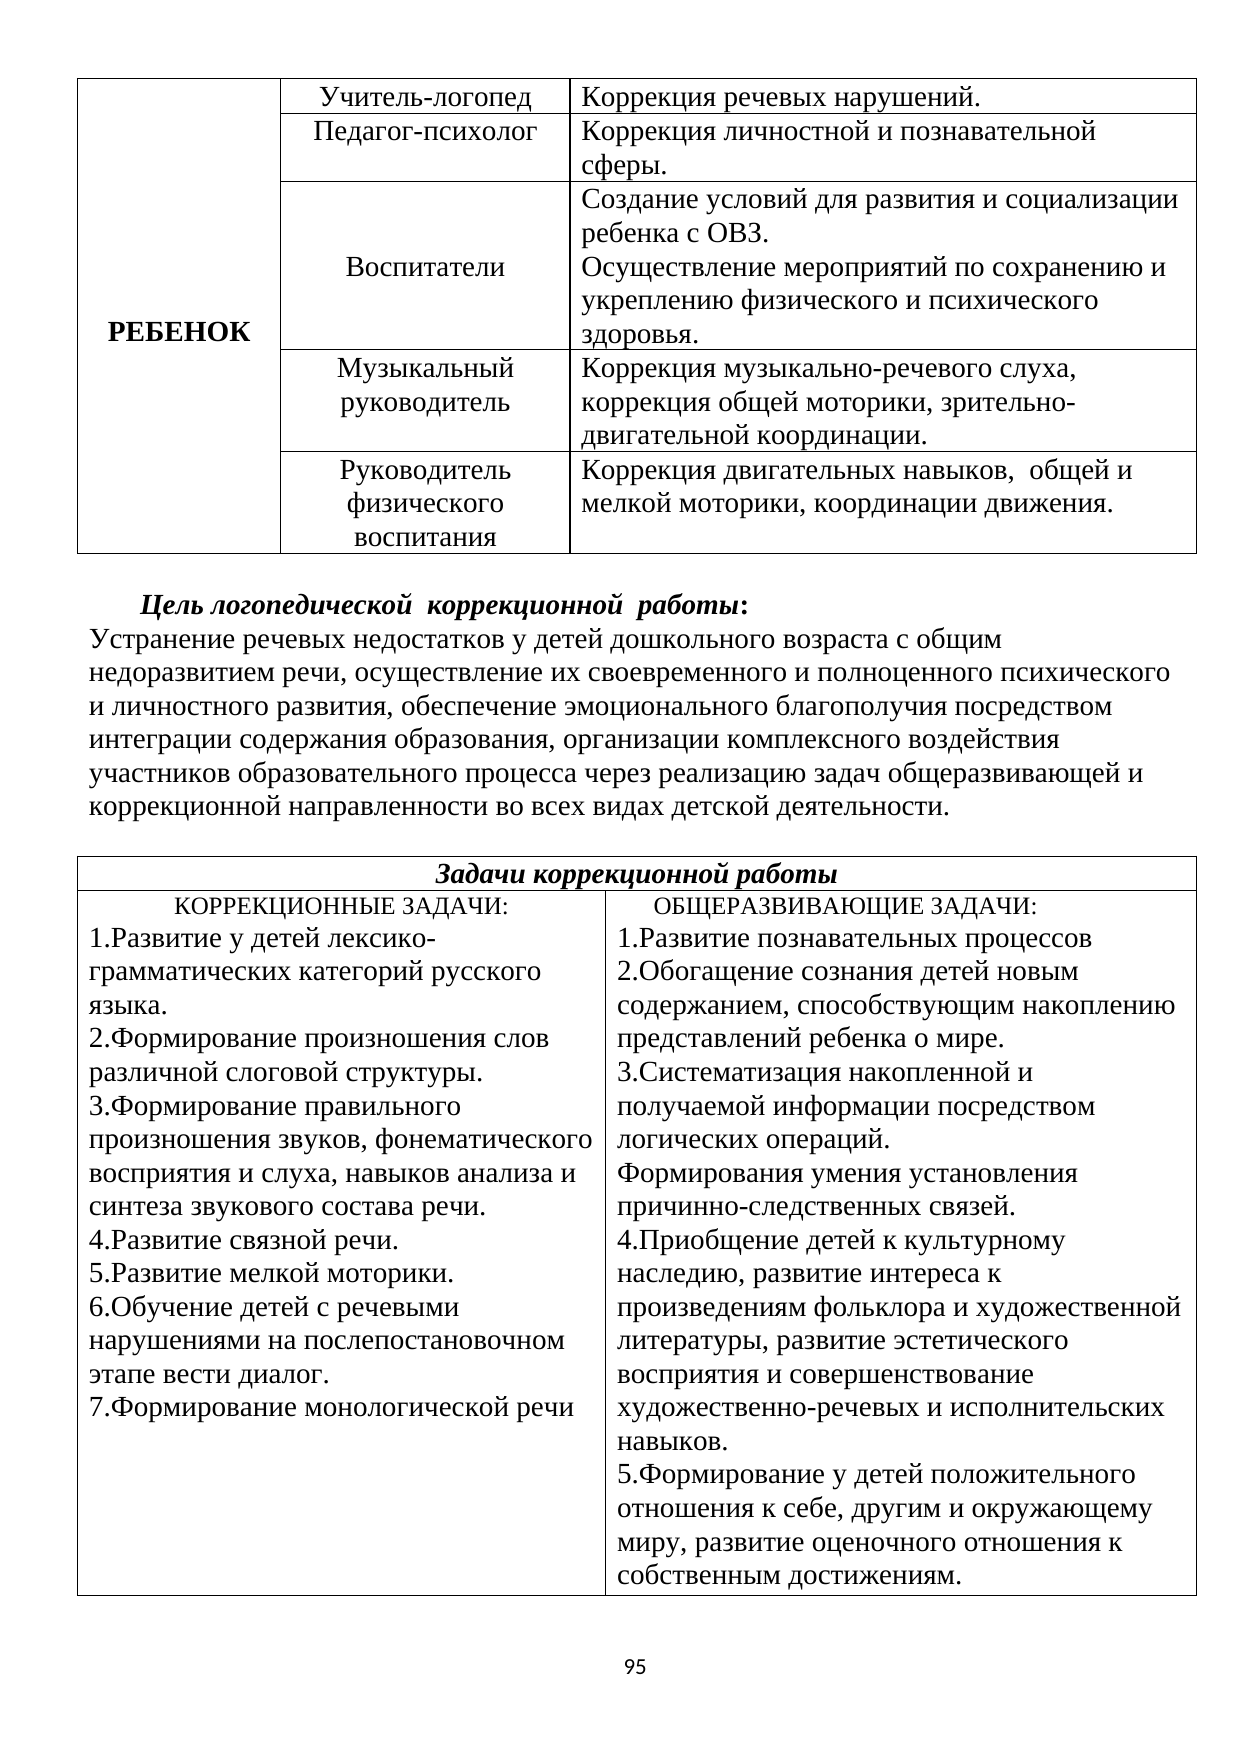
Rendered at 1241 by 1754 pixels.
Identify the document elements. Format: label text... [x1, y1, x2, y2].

text Устранение речевых недостатков у детей дошкольного возраста с общим недоразвитием речи, осуществление их своевременного и полноценного психического и личностного развития, обеспечение эмоционального благополучия посредством интеграции содержания образования, организации комплексного воздействия участников образовательного процесса через реализацию задач общеразвивающей и коррекционной направленности во всех видах детской деятельности. [89, 621, 1181, 822]
table_cell Педагог-психолог [281, 114, 569, 181]
table_cell ОБЩЕРАЗВИВАЮЩИЕ ЗАДАЧИ: 1.Развитие познавательных процессов 2.Обогащение сознания детей новым содержанием, способствующим накоплению представлений ребенка о мире. 3.Систематизация накопленной и получаемой информации посредством логических операций. Формирования умения установления причинно-следственных связей. 4.Приобщение детей к культурному наследию, развитие интереса к произведениям фольклора и художественной литературы, развитие эстетического восприятия и совершенствование художественно-речевых и исполнительских навыков. 5.Формирование у детей положительного отношения к себе, другим и окружающему миру, развитие оценочного отношения к собственным достижениям. [606, 891, 1196, 1595]
table_header Задачи коррекционной работы [78, 857, 1196, 890]
table_header Учитель-логопед [281, 79, 569, 112]
table_cell Коррекция музыкально-речевого слуха, коррекция общей моторики, зрительно-двигательной координации. [571, 350, 1196, 451]
table_cell Руководитель физического воспитания [281, 452, 569, 553]
table_cell КОРРЕКЦИОННЫЕ ЗАДАЧИ: 1.Развитие у детей лексико-грамматических категорий русского языка. 2.Формирование произношения слов различной слоговой структуры. 3.Формирование правильного произношения звуков, фонематического восприятия и слуха, навыков анализа и синтеза звукового состава речи. 4.Развитие связной речи. 5.Развитие мелкой моторики. 6.Обучение детей с речевыми нарушениями на послепостановочном этапе вести диалог. 7.Формирование монологической речи [78, 891, 605, 1595]
table_cell Коррекция личностной и познавательной сферы. [571, 114, 1196, 181]
table_header РЕБЕНОК [78, 79, 280, 553]
table_cell Воспитатели [281, 182, 569, 349]
table_header Коррекция речевых нарушений. [571, 79, 1196, 112]
table_cell Музыкальный руководитель [281, 350, 569, 451]
table_cell Создание условий для развития и социализации ребенка с ОВЗ. Осуществление мероприятий по сохранению и укреплению физического и психического здоровья. [571, 182, 1196, 349]
table_cell Коррекция двигательных навыков, общей и мелкой моторики, координации движения. [571, 452, 1196, 553]
text Цель логопедической коррекционной работы: [89, 587, 1181, 621]
